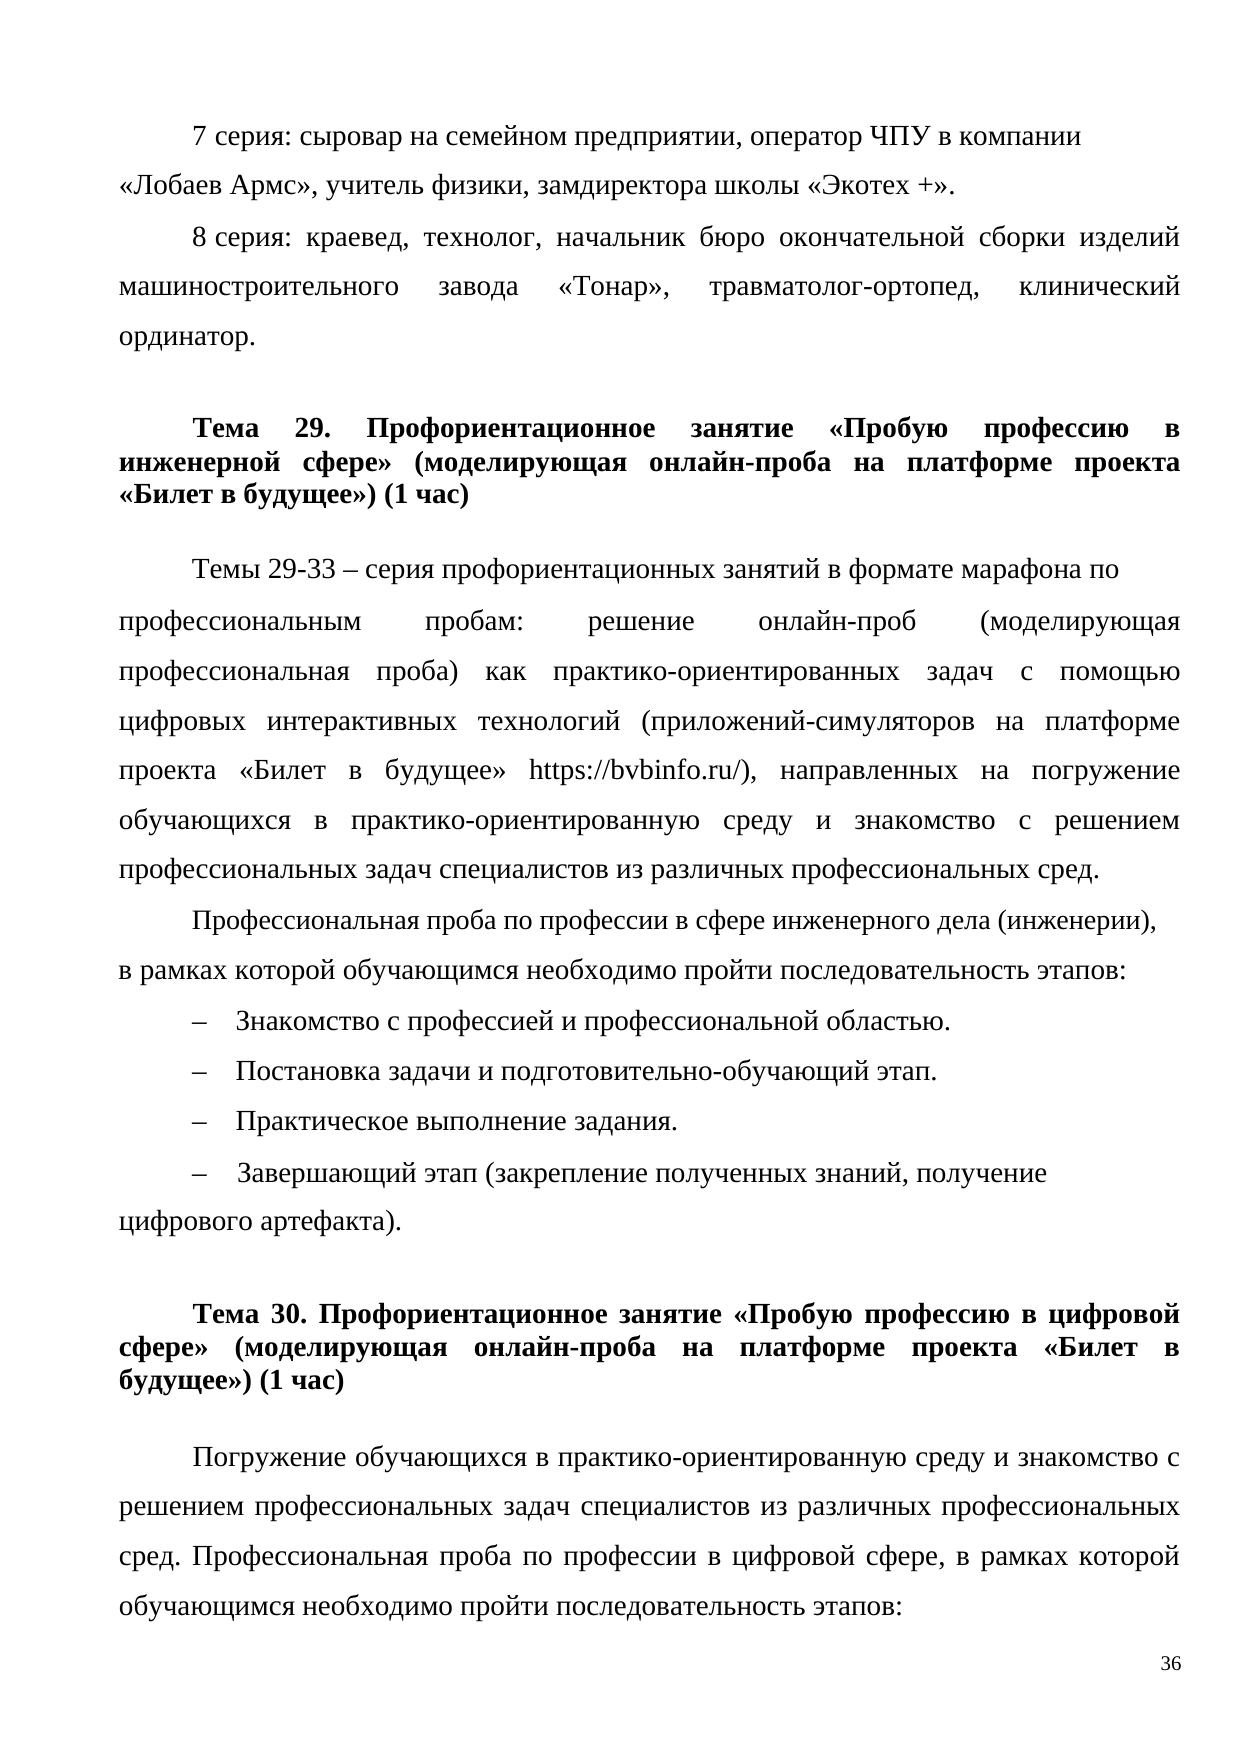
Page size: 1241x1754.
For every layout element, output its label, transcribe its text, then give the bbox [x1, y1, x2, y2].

list серия: сыровар на семейном предприятии, оператор ЧПУ в компании «Лобаев Армс», учитель физики, замдиректора школы «Экотех +». [119, 118, 1181, 201]
text Погружение обучающихся в практико-ориентированную среду и знакомство с решением профессиональных задач специалистов из различных профессиональных сред. Профессиональная проба по профессии в цифровой сфере, в рамках которой обучающимся необходимо пройти последовательность этапов: [119, 1439, 1181, 1621]
text Темы 29-33 – серия профориентационных занятий в формате марафона по [192, 552, 1181, 585]
list рамках которой обучающимся необходимо пройти последовательность этапов: [118, 952, 1181, 986]
text Профессиональная проба по профессии в сфере инженерного дела (инженерии), [192, 903, 1181, 936]
list Завершающий этап (закрепление полученных знаний, получение цифрового артефакта). [119, 1155, 1181, 1237]
text Тема 29. Профориентационное занятие «Пробую профессию в инженерной сфере» (моделирующая онлайн-проба на платформе проекта «Билет в будущее») (1 час) [119, 411, 1181, 510]
text 36 [1160, 1651, 1181, 1675]
list Практическое выполнение задания. [192, 1103, 1181, 1137]
text профессиональным пробам: решение онлайн-проб (моделирующая профессиональная проба) как практико-ориентированных задач с помощью цифровых интерактивных технологий (приложений-симуляторов на платформе проекта «Билет в будущее» https://bvbinfo.ru/), направленных на погружение обучающихся в практико-ориентированную среду и знакомство с решением профессиональных задач специалистов из различных профессиональных сред. [119, 603, 1181, 885]
list Знакомство с профессией и профессиональной областью. [192, 1003, 1181, 1036]
list Постановка задачи и подготовительно-обучающий этап. [192, 1053, 1181, 1086]
list серия: краевед, технолог, начальник бюро окончательной сборки изделий машиностроительного завода «Тонар», травматолог-ортопед, клинический ординатор. [119, 219, 1181, 351]
text Тема 30. Профориентационное занятие «Пробую профессию в цифровой сфере» (моделирующая онлайн-проба на платформе проекта «Билет в будущее») (1 час) [119, 1297, 1181, 1396]
